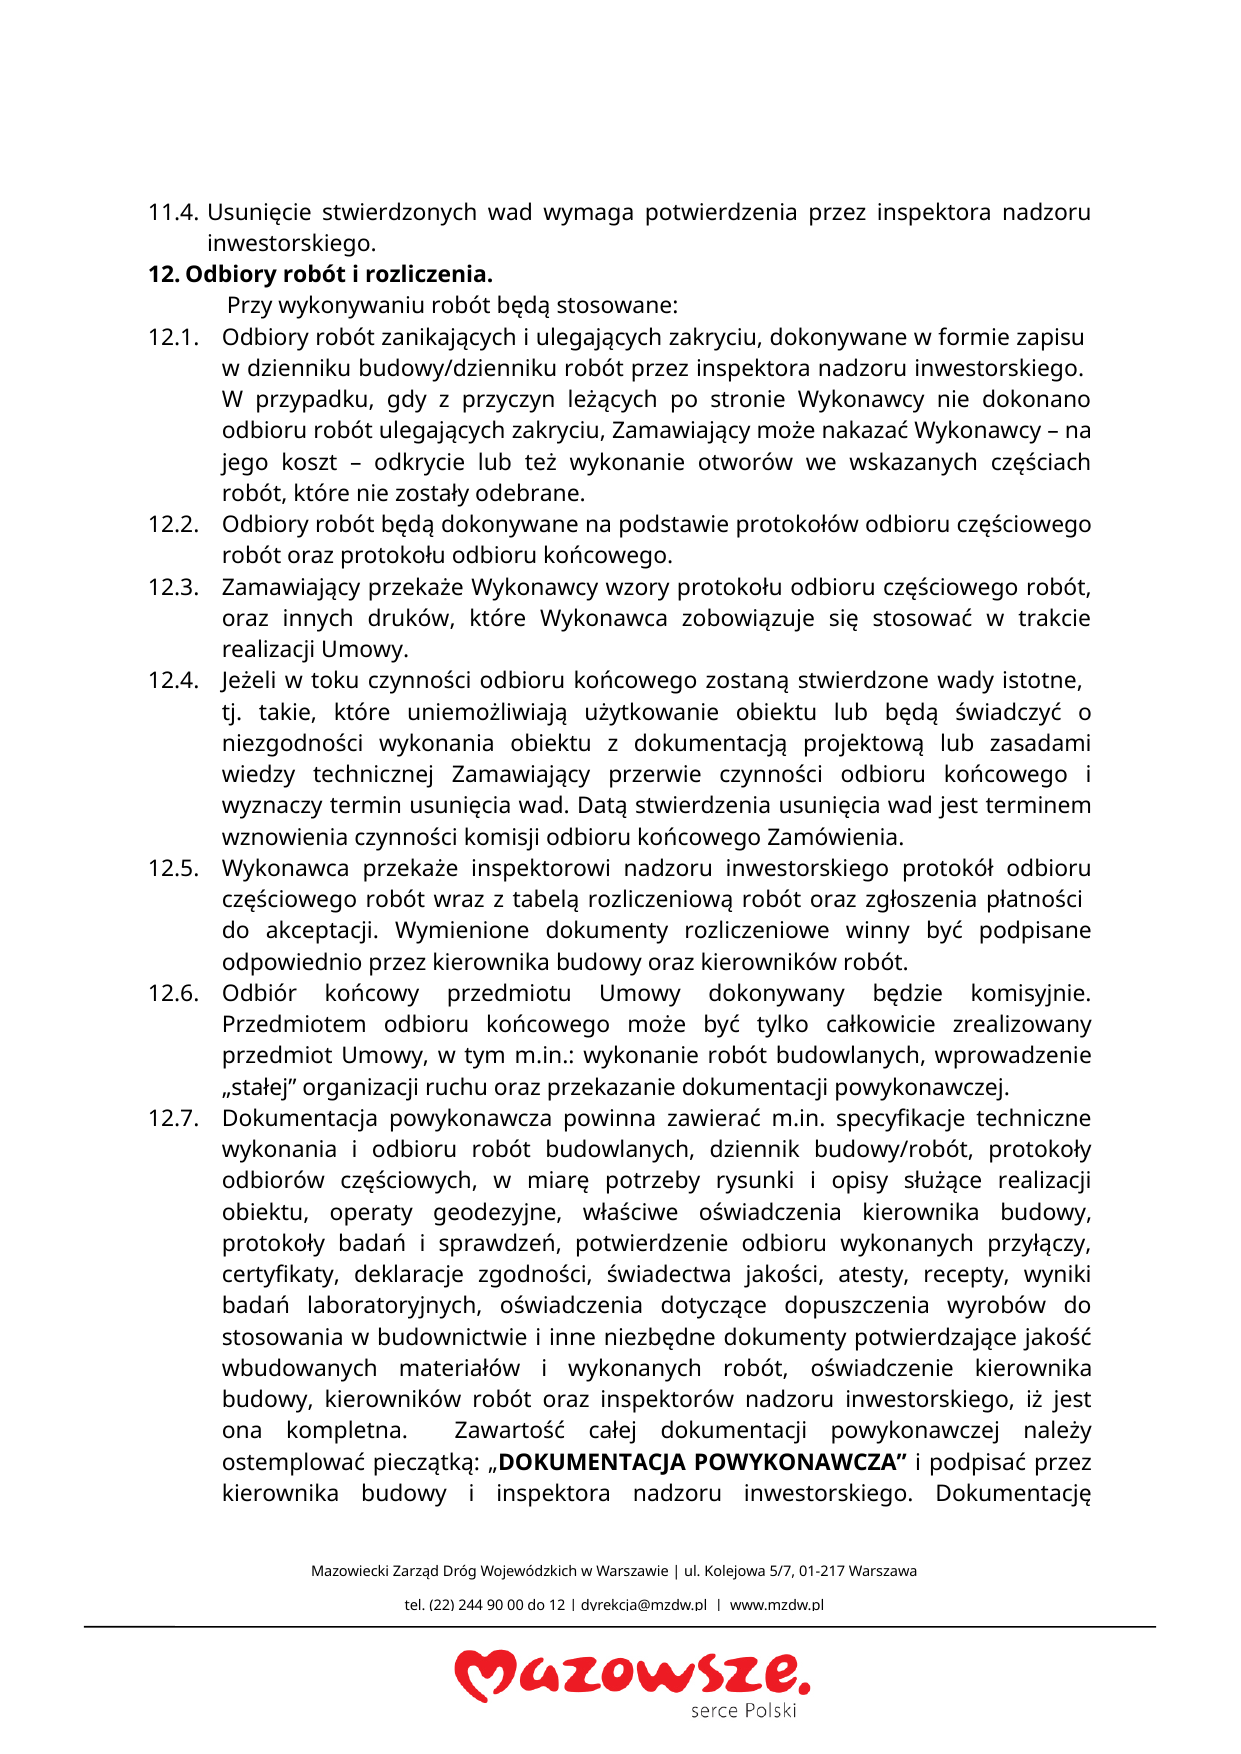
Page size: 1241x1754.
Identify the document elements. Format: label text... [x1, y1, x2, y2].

list Odbiory robót i rozliczenia. [148, 258, 1092, 289]
list Jeżeli w toku czynności odbioru końcowego zostaną stwierdzone wady istotne, tj. takie, które uniemożliwiają użytkowanie obiektu lub będą świadczyć o niezgodności wykonania obiektu z dokumentacją projektową lub zasadami wiedzy technicznej Zamawiający przerwie czynności odbioru końcowego i wyznaczy termin usunięcia wad. Datą stwierdzenia usunięcia wad jest terminem wznowienia czynności komisji odbioru końcowego Zamówienia. [148, 664, 1092, 852]
list Odbiory robót zanikających i ulegających zakryciu, dokonywane w formie zapisu w dzienniku budowy/dzienniku robót przez inspektora nadzoru inwestorskiego. W przypadku, gdy z przyczyn leżących po stronie Wykonawcy nie dokonano odbioru robót ulegających zakryciu, Zamawiający może nakazać Wykonawcy – na jego koszt – odkrycie lub też wykonanie otworów we wskazanych częściach robót, które nie zostały odebrane. [148, 321, 1092, 508]
list Usunięcie stwierdzonych wad wymaga potwierdzenia przez inspektora nadzoru inwestorskiego. [148, 196, 1092, 258]
list Zamawiający przekaże Wykonawcy wzory protokołu odbioru częściowego robót, oraz innych druków, które Wykonawca zobowiązuje się stosować w trakcie realizacji Umowy. [148, 571, 1092, 664]
list Odbiory robót będą dokonywane na podstawie protokołów odbioru częściowego robót oraz protokołu odbioru końcowego. [148, 508, 1092, 571]
text Przy wykonywaniu robót będą stosowane: [148, 289, 1092, 321]
picture [0, 1608, 1241, 1754]
list Wykonawca przekaże inspektorowi nadzoru inwestorskiego protokół odbioru częściowego robót wraz z tabelą rozliczeniową robót oraz zgłoszenia płatności do akceptacji. Wymienione dokumenty rozliczeniowe winny być podpisane odpowiednio przez kierownika budowy oraz kierowników robót. [148, 852, 1092, 977]
list Odbiór końcowy przedmiotu Umowy dokonywany będzie komisyjnie. Przedmiotem odbioru końcowego może być tylko całkowicie zrealizowany przedmiot Umowy, w tym m.in.: wykonanie robót budowlanych, wprowadzenie „stałej” organizacji ruchu oraz przekazanie dokumentacji powykonawczej. [148, 977, 1092, 1102]
